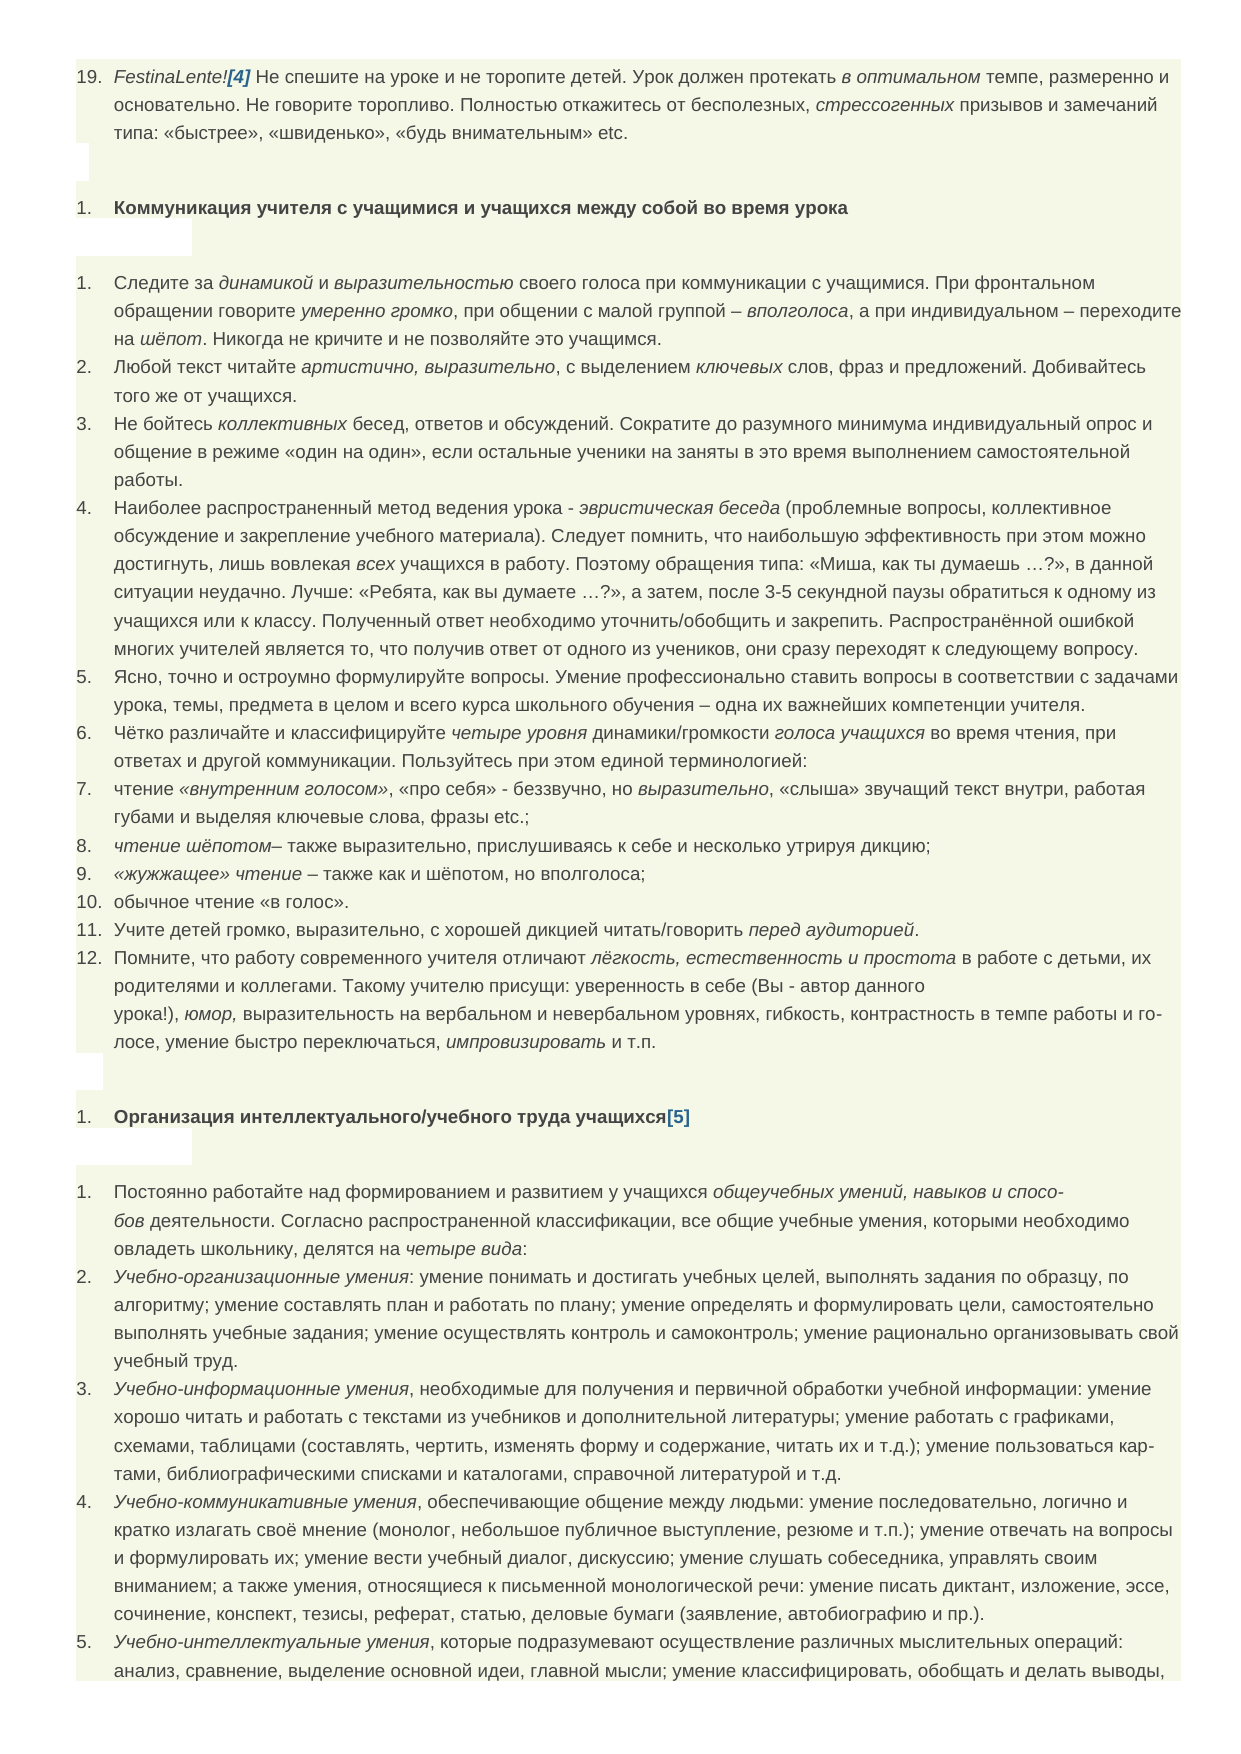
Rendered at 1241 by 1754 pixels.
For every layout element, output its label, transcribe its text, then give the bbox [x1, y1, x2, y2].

list Следите за динамикой и выразительностью своего голоса при коммуникации с учащимися. При фронтальном обращении говорите умеренно громко, при общении с малой группой – вполголоса, а при индивидуальном – переходите на шёпот. Никогда не кричите и не позволяйте это учащимся. [76, 265, 1181, 350]
list Постоянно работайте над формированием и развитием у учащихся общеучебных умений, навыков и способов деятельности. Согласно распространенной классификации, все общие учебные умения, которыми необходимо овладеть школьнику, делятся на четыре вида: [76, 1175, 1181, 1259]
list «жужжащее» чтение – также как и шёпотом, но вполголоса; [76, 856, 1181, 884]
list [76, 1625, 1181, 1681]
list Учебно-организационные умения: умение понимать и достигать учебных целей, выполнять задания по образцу, по алгоритму; умение составлять план и работать по плану; умение определять и формулировать цели, самостоятельно выполнять учебные задания; умение осуществлять контроль и самоконтроль; умение рационально организовывать свой учебный труд. [76, 1259, 1181, 1372]
list FestinaLente![4] Не спешите на уроке и не торопите детей. Урок должен протекать в оптимальном темпе, размеренно и основательно. Не говорите торопливо. Полностью откажитесь от бесполезных, стрессогенных призывов и замечаний типа: «быстрее», «швиденько», «будь внимательным» etc. [76, 59, 1181, 143]
list Не бойтесь коллективных бесед, ответов и обсуждений. Сократите до разумного минимума индивидуальный опрос и общение в режиме «один на один», если остальные ученики на заняты в это время выполнением самостоятельной работы. [76, 406, 1181, 490]
list чтение «внутренним голосом», «про себя» - беззвучно, но выразительно, «слыша» звучащий текст внутри, работая губами и выделяя ключевые слова, фразы etc.; [76, 772, 1181, 828]
list Помните, что работу современного учителя отличают лёгкость, естественность и простота в работе с детьми, их родителями и коллегами. Такому учителю присущи: уверенность в себе (Вы - автор данного урока!), юмор, выразительность на вербальном и невербальном уровнях, гибкость, контрастность в темпе работы и голосе, умение быстро переключаться, импровизировать и т.п. [76, 940, 1181, 1053]
list Организация интеллектуального/учебного труда учащихся[5] [76, 1100, 1181, 1128]
list Учебно-коммуникативные умения, обеспечивающие общение между людьми: умение последовательно, логично и кратко излагать своё мнение (монолог, небольшое публичное выступление, резюме и т.п.); умение отвечать на вопросы и формулировать их; умение вести учебный диалог, дискуссию; умение слушать собеседника, управлять своим вниманием; а также умения, относящиеся к письменной монологической речи: умение писать диктант, изложение, эссе, сочинение, конспект, тезисы, реферат, статью, деловые бумаги (заявление, автобиографию и пр.). [76, 1484, 1181, 1625]
list Коммуникация учителя с учащимися и учащихся между собой во время урока [76, 190, 1181, 218]
list Чётко различайте и классифицируйте четыре уровня динамики/громкости голоса учащихся во время чтения, при ответах и другой коммуникации. Пользуйтесь при этом единой терминологией: [76, 715, 1181, 772]
list Учите детей громко, выразительно, с хорошей дикцией читать/говорить перед аудиторией. [76, 912, 1181, 940]
list Ясно, точно и остроумно формулируйте вопросы. Умение профессионально ставить вопросы в соответствии с задачами урока, темы, предмета в целом и всего курса школьного обучения – одна их важнейших компетенции учителя. [76, 659, 1181, 715]
list чтение шёпотом– также выразительно, прислушиваясь к себе и несколько утрируя дикцию; [76, 828, 1181, 856]
list Наиболее распространенный метод ведения урока - эвристическая беседа (проблемные вопросы, коллективное обсуждение и закрепление учебного материала). Следует помнить, что наибольшую эффективность при этом можно достигнуть, лишь вовлекая всех учащихся в работу. Поэтому обращения типа: «Миша, как ты думаешь …?», в данной ситуации неудачно. Лучше: «Ребята, как вы думаете …?», а затем, после 3-5 секундной паузы обратиться к одному из учащихся или к классу. Полученный ответ необходимо уточнить/обобщить и закрепить. Распространённой ошибкой многих учителей является то, что получив ответ от одного из учеников, они сразу переходят к следующему вопросу. [76, 490, 1181, 659]
list Учебно-информационные умения, необходимые для получения и первичной обработки учебной информации: умение хорошо читать и работать с текстами из учебников и дополнительной литературы; умение работать с графиками, схемами, таблицами (составлять, чертить, изменять форму и содержание, читать их и т.д.); умение пользоваться картами, библиографическими списками и каталогами, справочной литературой и т.д. [76, 1372, 1181, 1484]
list Любой текст читайте артистично, выразительно, с выделением ключевых слов, фраз и предложений. Добивайтесь того же от учащихся. [76, 350, 1181, 406]
list обычное чтение «в голос». [76, 884, 1181, 912]
